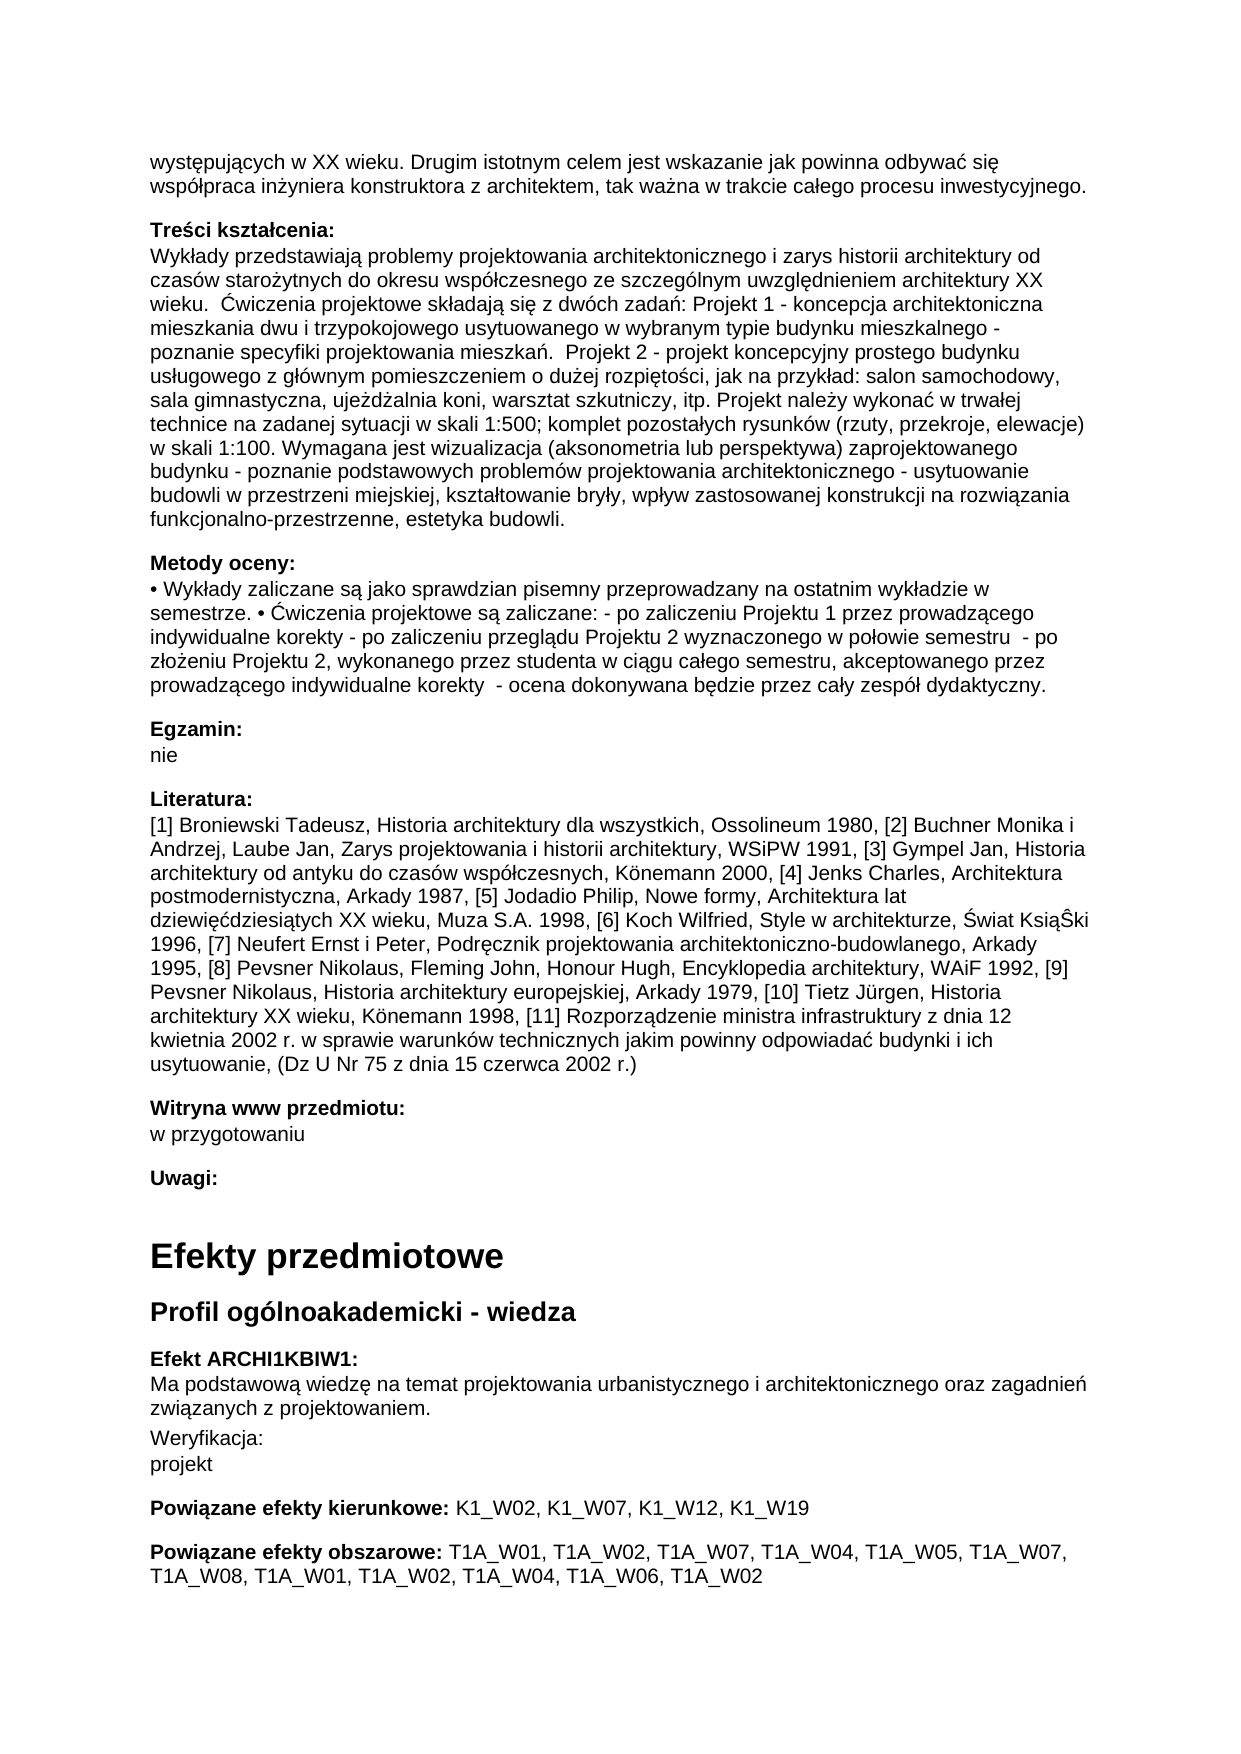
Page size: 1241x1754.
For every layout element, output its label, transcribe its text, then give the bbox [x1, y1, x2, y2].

text • Wykłady zaliczane są jako sprawdzian pisemny przeprowadzany na ostatnim wykładzie w semestrze. • Ćwiczenia projektowe są zaliczane: - po zaliczeniu Projektu 1 przez prowadzącego indywidualne korekty - po zaliczeniu przeglądu Projektu 2 wyznaczonego w połowie semestru - po złożeniu Projektu 2, wykonanego przez studenta w ciągu całego semestru, akceptowanego przez prowadzącego indywidualne korekty - ocena dokonywana będzie przez cały zespół dydaktyczny. [150, 577, 1090, 697]
text Literatura: [150, 786, 1090, 810]
text Treści kształcenia: [150, 218, 1090, 242]
subtitle Efekty przedmiotowe [150, 1235, 1090, 1276]
text projekt [150, 1452, 1090, 1476]
text nie [150, 743, 1090, 767]
text Efekt ARCHI1KBIW1: [150, 1347, 1090, 1371]
text Uwagi: [150, 1166, 1090, 1189]
text Metody oceny: [150, 551, 1090, 575]
text Powiązane efekty kierunkowe: K1_W02, K1_W07, K1_W12, K1_W19 [150, 1496, 1090, 1520]
text Powiązane efekty obszarowe: T1A_W01, T1A_W02, T1A_W07, T1A_W04, T1A_W05, T1A_W07, T1A_W08, T1A_W01, T1A_W02, T1A_W04, T1A_W06, T1A_W02 [150, 1540, 1090, 1588]
subtitle Profil ogólnoakademicki - wiedza [150, 1296, 1090, 1327]
text Wykłady przedstawiają problemy projektowania architektonicznego i zarys historii architektury od czasów starożytnych do okresu współczesnego ze szczególnym uwzględnieniem architektury XX wieku. Ćwiczenia projektowe składają się z dwóch zadań: Projekt 1 - koncepcja architektoniczna mieszkania dwu i trzypokojowego usytuowanego w wybranym typie budynku mieszkalnego - poznanie specyfiki projektowania mieszkań. Projekt 2 - projekt koncepcyjny prostego budynku usługowego z głównym pomieszczeniem o dużej rozpiętości, jak na przykład: salon samochodowy, sala gimnastyczna, ujeżdżalnia koni, warsztat szkutniczy, itp. Projekt należy wykonać w trwałej technice na zadanej sytuacji w skali 1:500; komplet pozostałych rysunków (rzuty, przekroje, elewacje) w skali 1:100. Wymagana jest wizualizacja (aksonometria lub perspektywa) zaprojektowanego budynku - poznanie podstawowych problemów projektowania architektonicznego - usytuowanie budowli w przestrzeni miejskiej, kształtowanie bryły, wpływ zastosowanej konstrukcji na rozwiązania funkcjonalno-przestrzenne, estetyka budowli. [150, 244, 1090, 531]
text Egzamin: [150, 717, 1090, 741]
text Ma podstawową wiedzę na temat projektowania urbanistycznego i architektonicznego oraz zagadnień związanych z projektowaniem. [150, 1372, 1090, 1420]
text [1] Broniewski Tadeusz, Historia architektury dla wszystkich, Ossolineum 1980, [2] Buchner Monika i Andrzej, Laube Jan, Zarys projektowania i historii architektury, WSiPW 1991, [3] Gympel Jan, Historia architektury od antyku do czasów współczesnych, Könemann 2000, [4] Jenks Charles, Architektura postmodernistyczna, Arkady 1987, [5] Jodadio Philip, Nowe formy, Architektura lat dziewięćdziesiątych XX wieku, Muza S.A. 1998, [6] Koch Wilfried, Style w architekturze, Świat KsiąŜki 1996, [7] Neufert Ernst i Peter, Podręcznik projektowania architektoniczno-budowlanego, Arkady 1995, [8] Pevsner Nikolaus, Fleming John, Honour Hugh, Encyklopedia architektury, WAiF 1992, [9] Pevsner Nikolaus, Historia architektury europejskiej, Arkady 1979, [10] Tietz Jürgen, Historia architektury XX wieku, Könemann 1998, [11] Rozporządzenie ministra infrastruktury z dnia 12 kwietnia 2002 r. w sprawie warunków technicznych jakim powinny odpowiadać budynki i ich usytuowanie, (Dz U Nr 75 z dnia 15 czerwca 2002 r.) [150, 812, 1090, 1076]
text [150, 150, 1090, 198]
text w przygotowaniu [150, 1122, 1090, 1146]
text Weryfikacja: [150, 1426, 1090, 1450]
text Witryna www przedmiotu: [150, 1096, 1090, 1120]
